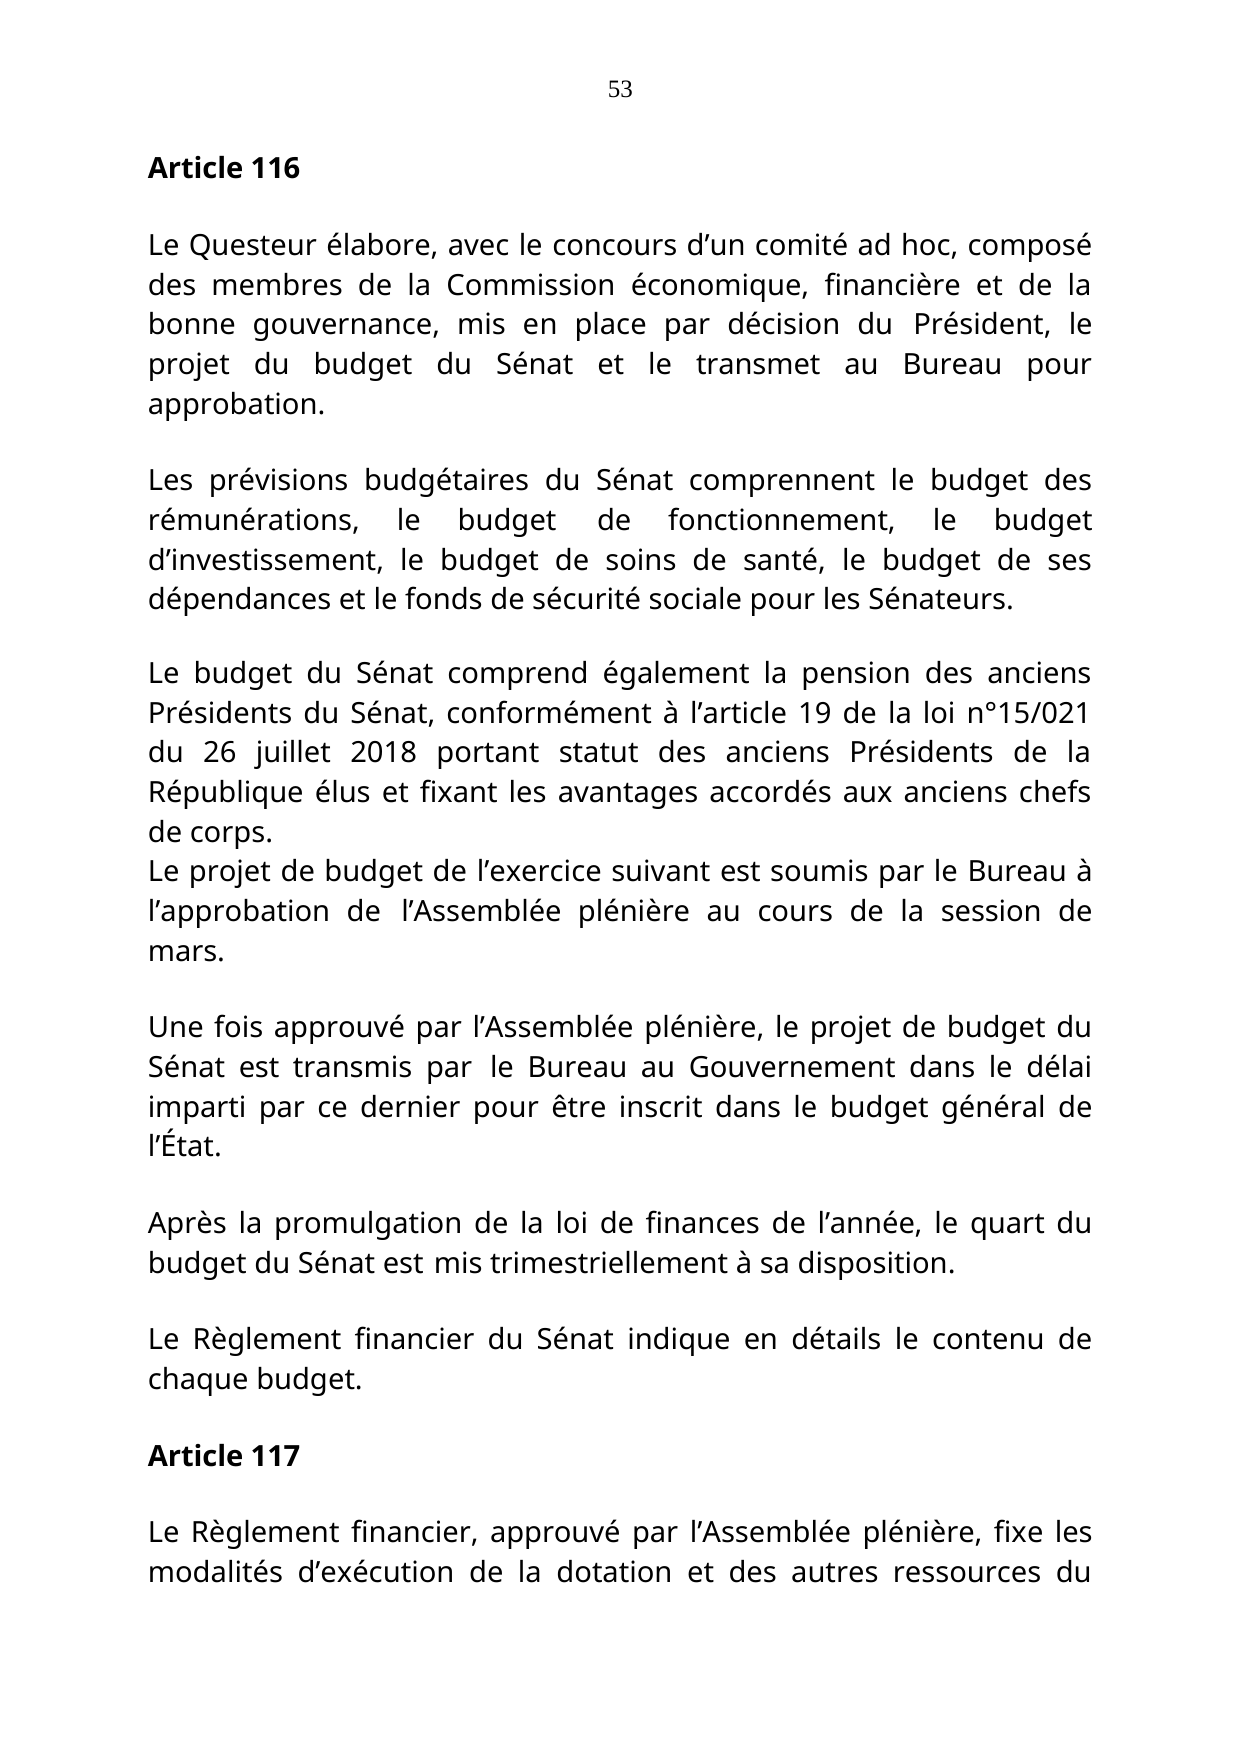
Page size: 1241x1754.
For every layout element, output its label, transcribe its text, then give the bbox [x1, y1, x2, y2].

text Le Règlement financier du Sénat indique en détails le contenu de chaque budget. [148, 1318, 1093, 1398]
text Les prévisions budgétaires du Sénat comprennent le budget des rémunérations, le budget de fonctionnement, le budget d’investissement, le budget de soins de santé, le budget de ses dépendances et le fonds de sécurité sociale pour les Sénateurs. [148, 459, 1093, 618]
text Une fois approuvé par l’Assemblée plénière, le projet de budget du Sénat est transmis par le Bureau au Gouvernement dans le délai imparti par ce dernier pour être inscrit dans le budget général de l’État. [148, 1007, 1093, 1165]
text Le Questeur élabore, avec le concours d’un comité ad hoc, composé des membres de la Commission économique, financière et de la bonne gouvernance, mis en place par décision du Président, le projet du budget du Sénat et le transmet au Bureau pour approbation. [148, 224, 1093, 423]
text Article 116 [148, 148, 1093, 187]
text Le projet de budget de l’exercice suivant est soumis par le Bureau à l’approbation de l’Assemblée plénière au cours de la session de mars. [148, 851, 1093, 970]
text Après la promulgation de la loi de finances de l’année, le quart du budget du Sénat est mis trimestriellement à sa disposition. [148, 1202, 1093, 1282]
text Le budget du Sénat comprend également la pension des anciens Présidents du Sénat, conformément à l’article 19 de la loi n°15/021 du 26 juillet 2018 portant statut des anciens Présidents de la République élus et fixant les avantages accordés aux anciens chefs de corps. [148, 652, 1093, 851]
text Article 117 [148, 1435, 1093, 1474]
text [148, 1511, 1093, 1591]
